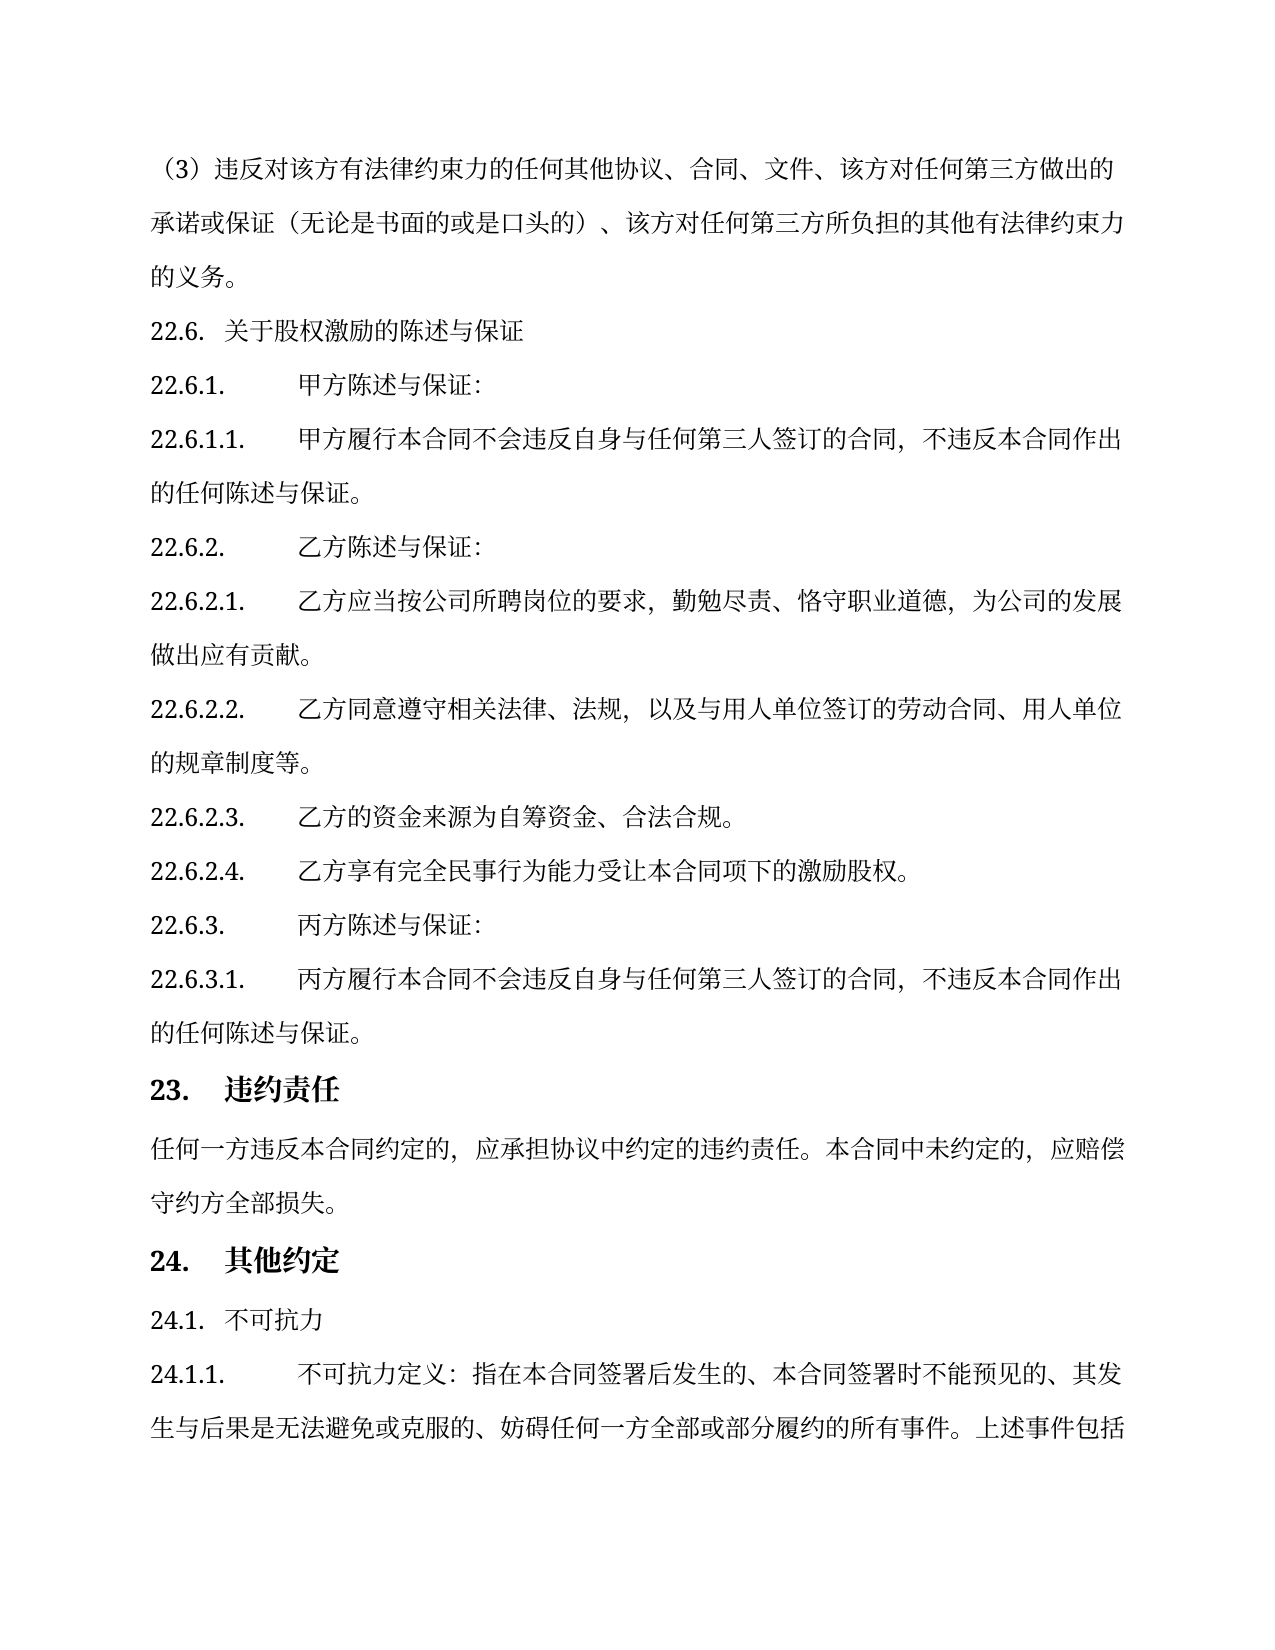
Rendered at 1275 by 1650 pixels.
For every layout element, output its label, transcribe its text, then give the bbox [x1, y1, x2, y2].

list 乙方陈述与保证： [150, 528, 1125, 564]
list 丙方陈述与保证： [150, 905, 1125, 941]
list 甲方陈述与保证： [150, 366, 1125, 402]
list 甲方履行本合同不会违反自身与任何第三人签订的合同，不违反本合同作出的任何陈述与保证。 [150, 420, 1125, 510]
list 丙方履行本合同不会违反自身与任何第三人签订的合同，不违反本合同作出的任何陈述与保证。 [150, 959, 1125, 1049]
text 任何一方违反本合同约定的，应承担协议中约定的违约责任。本合同中未约定的，应赔偿守约方全部损失。 [150, 1130, 1125, 1220]
list 乙方同意遵守相关法律、法规，以及与用人单位签订的劳动合同、用人单位的规章制度等。 [150, 689, 1125, 779]
list 乙方的资金来源为自筹资金、合法合规。 [150, 797, 1125, 833]
subtitle 违约责任 [150, 1067, 1125, 1109]
list 乙方享有完全民事行为能力受让本合同项下的激励股权。 [150, 851, 1125, 887]
text （3）违反对该方有法律约束力的任何其他协议、合同、文件、该方对任何第三方做出的承诺或保证（无论是书面的或是口头的）、该方对任何第三方所负担的其他有法律约束力的义务。 [150, 150, 1125, 294]
subtitle 其他约定 [150, 1238, 1125, 1280]
list 关于股权激励的陈述与保证 [150, 312, 1125, 348]
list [150, 1355, 1125, 1444]
list 不可抗力 [150, 1301, 1125, 1337]
list 乙方应当按公司所聘岗位的要求，勤勉尽责、恪守职业道德，为公司的发展做出应有贡献。 [150, 582, 1125, 672]
